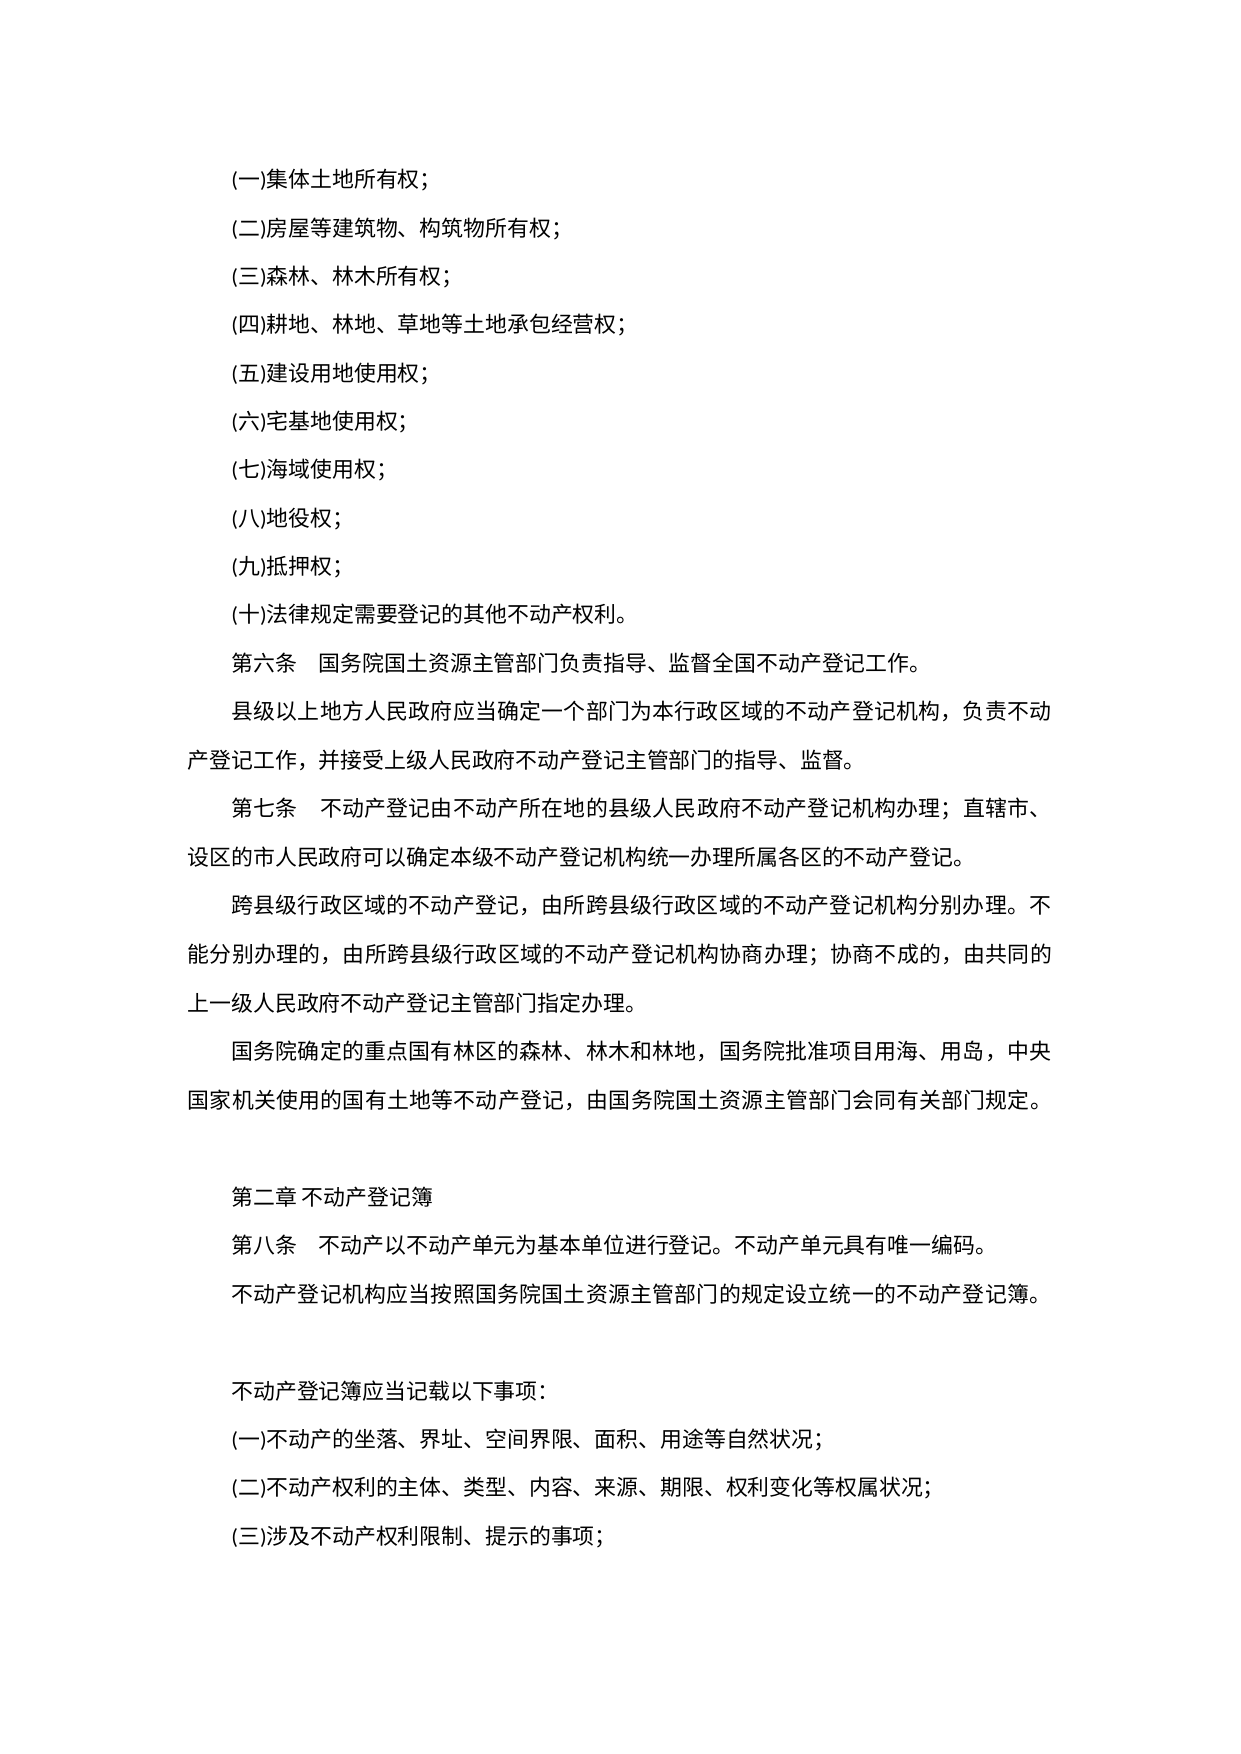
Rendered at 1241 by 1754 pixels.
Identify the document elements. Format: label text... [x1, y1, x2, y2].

text (二)不动产权利的主体、类型、内容、来源、期限、权利变化等权属状况； [187, 1470, 1053, 1502]
text 第八条 不动产以不动产单元为基本单位进行登记。不动产单元具有唯一编码。 [187, 1228, 1053, 1260]
text (六)宅基地使用权； [187, 404, 1053, 436]
text 国务院确定的重点国有林区的森林、林木和林地，国务院批准项目用海、用岛，中央国家机关使用的国有土地等不动产登记，由国务院国土资源主管部门会同有关部门规定。 [187, 1034, 1053, 1164]
text (二)房屋等建筑物、构筑物所有权； [187, 210, 1053, 243]
text 第七条 不动产登记由不动产所在地的县级人民政府不动产登记机构办理；直辖市、设区的市人民政府可以确定本级不动产登记机构统一办理所属各区的不动产登记。 [187, 791, 1053, 872]
text 县级以上地方人民政府应当确定一个部门为本行政区域的不动产登记机构，负责不动产登记工作，并接受上级人民政府不动产登记主管部门的指导、监督。 [187, 694, 1053, 775]
text 第二章 不动产登记簿 [187, 1179, 1053, 1212]
text (七)海域使用权； [187, 452, 1053, 484]
text (四)耕地、林地、草地等土地承包经营权； [187, 307, 1053, 339]
text 第六条 国务院国土资源主管部门负责指导、监督全国不动产登记工作。 [187, 645, 1053, 678]
text (五)建设用地使用权； [187, 355, 1053, 388]
text (九)抵押权； [187, 549, 1053, 581]
text (一)不动产的坐落、界址、空间界限、面积、用途等自然状况； [187, 1422, 1053, 1454]
text (一)集体土地所有权； [187, 162, 1053, 194]
text (三)涉及不动产权利限制、提示的事项； [187, 1518, 1053, 1551]
text 不动产登记簿应当记载以下事项： [187, 1373, 1053, 1406]
text (八)地役权； [187, 500, 1053, 533]
text (三)森林、林木所有权； [187, 259, 1053, 291]
text (十)法律规定需要登记的其他不动产权利。 [187, 597, 1053, 629]
text 不动产登记机构应当按照国务院国土资源主管部门的规定设立统一的不动产登记簿。 [187, 1276, 1053, 1357]
text 跨县级行政区域的不动产登记，由所跨县级行政区域的不动产登记机构分别办理。不能分别办理的，由所跨县级行政区域的不动产登记机构协商办理；协商不成的，由共同的上一级人民政府不动产登记主管部门指定办理。 [187, 888, 1053, 1018]
